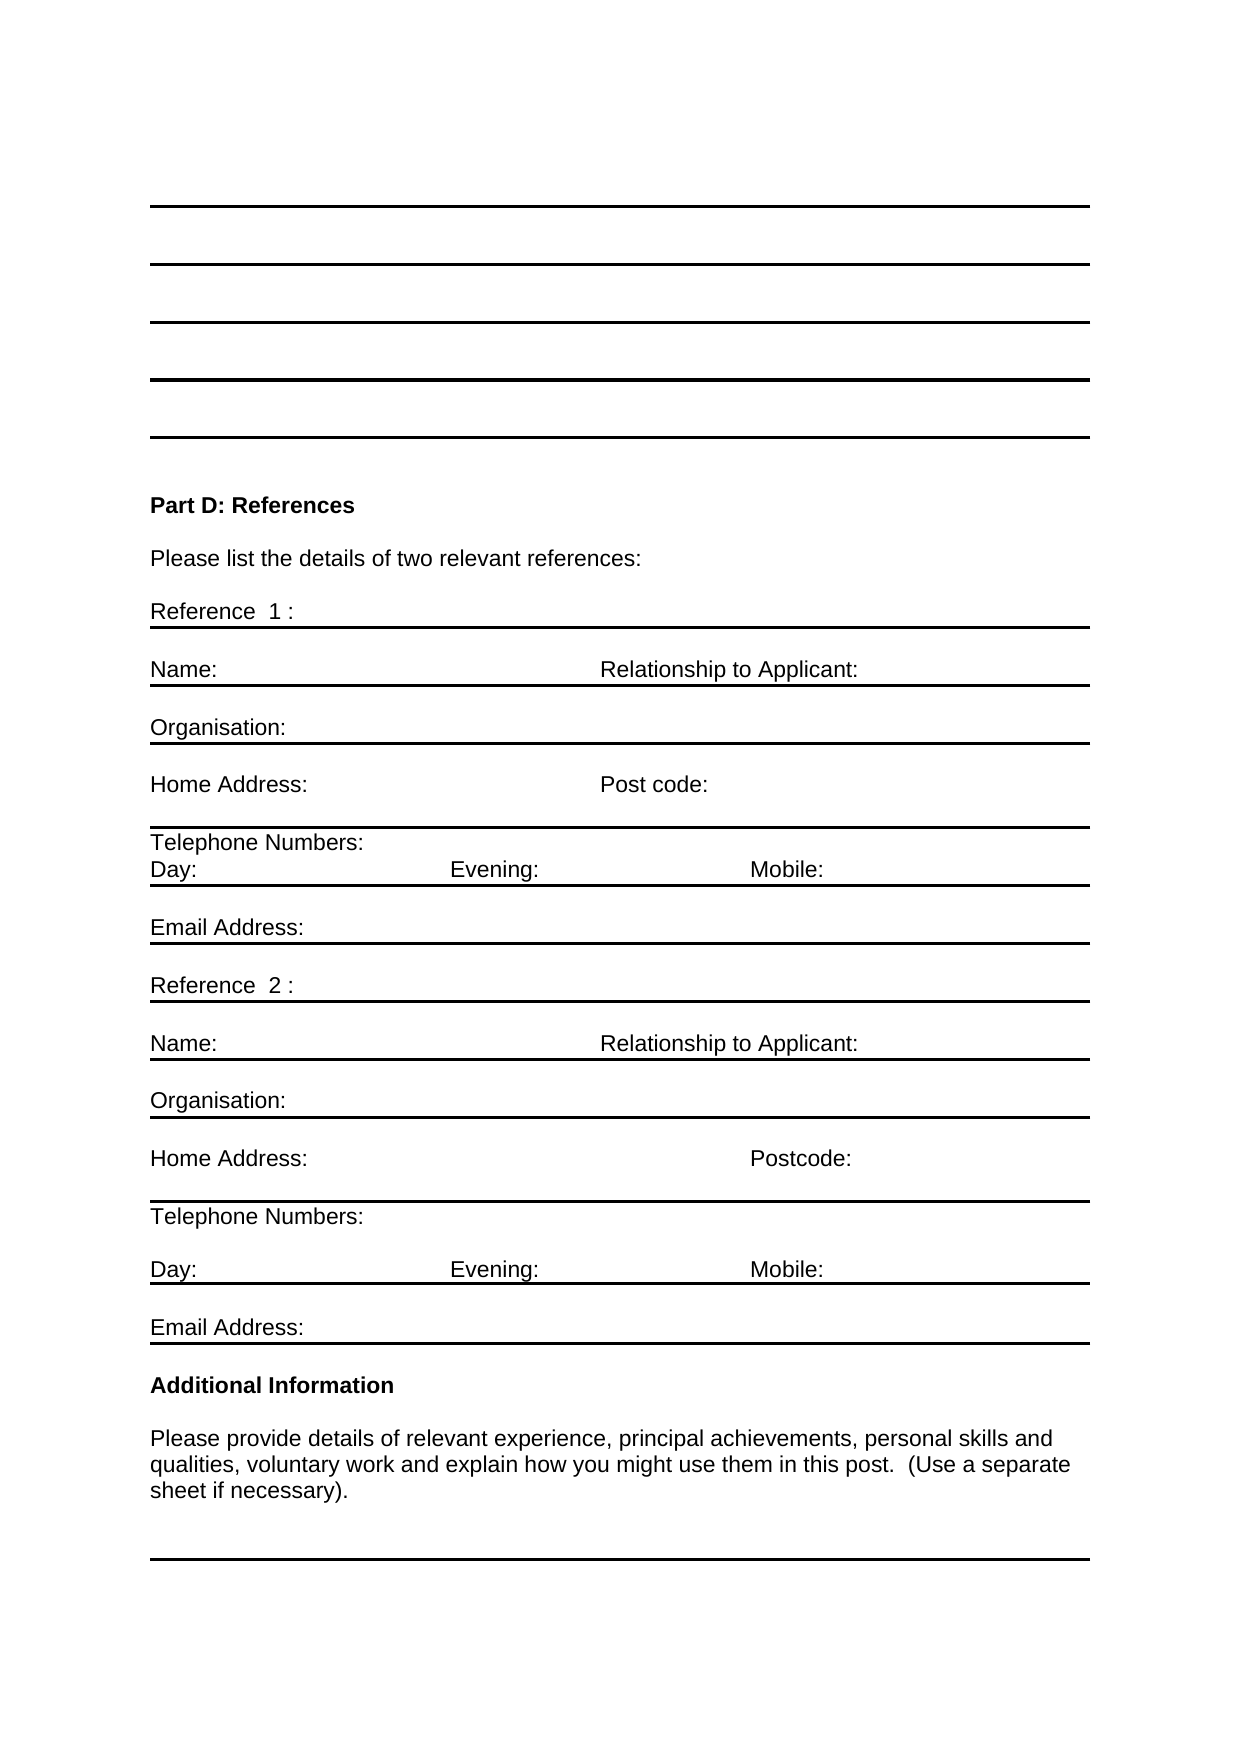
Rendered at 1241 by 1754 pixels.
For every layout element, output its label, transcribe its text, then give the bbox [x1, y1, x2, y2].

text Additional Information [150, 1372, 1090, 1398]
text Email Address: [150, 914, 1090, 942]
text Day: Evening: : [150, 856, 1090, 884]
text Telephone Numbers: [150, 829, 1090, 856]
text Please list the details of two relevant references: [150, 545, 1090, 571]
text Organisation: [150, 713, 1090, 742]
text Reference 1 : [150, 598, 1090, 626]
text Name: Relationship to Applicant: [150, 1029, 1090, 1058]
text Organisation: [150, 1087, 1090, 1116]
text Reference 2 : [150, 972, 1090, 1000]
text Home Address: Post code: [150, 771, 1090, 798]
text Name: Relationship to Applicant: [150, 656, 1090, 684]
text Day: Evening: : [150, 1256, 1090, 1282]
text Part D: References [150, 492, 1090, 519]
text Email Address: [150, 1309, 1090, 1342]
text Telephone Numbers: [150, 1203, 1090, 1229]
text Home Address: Postcode: [150, 1145, 1090, 1172]
text Please provide details of relevant experience, principal achievements, personal skills and qualities, voluntary work and explain how you might use them in this post. (Use a separate sheet if necessary). [150, 1424, 1090, 1503]
